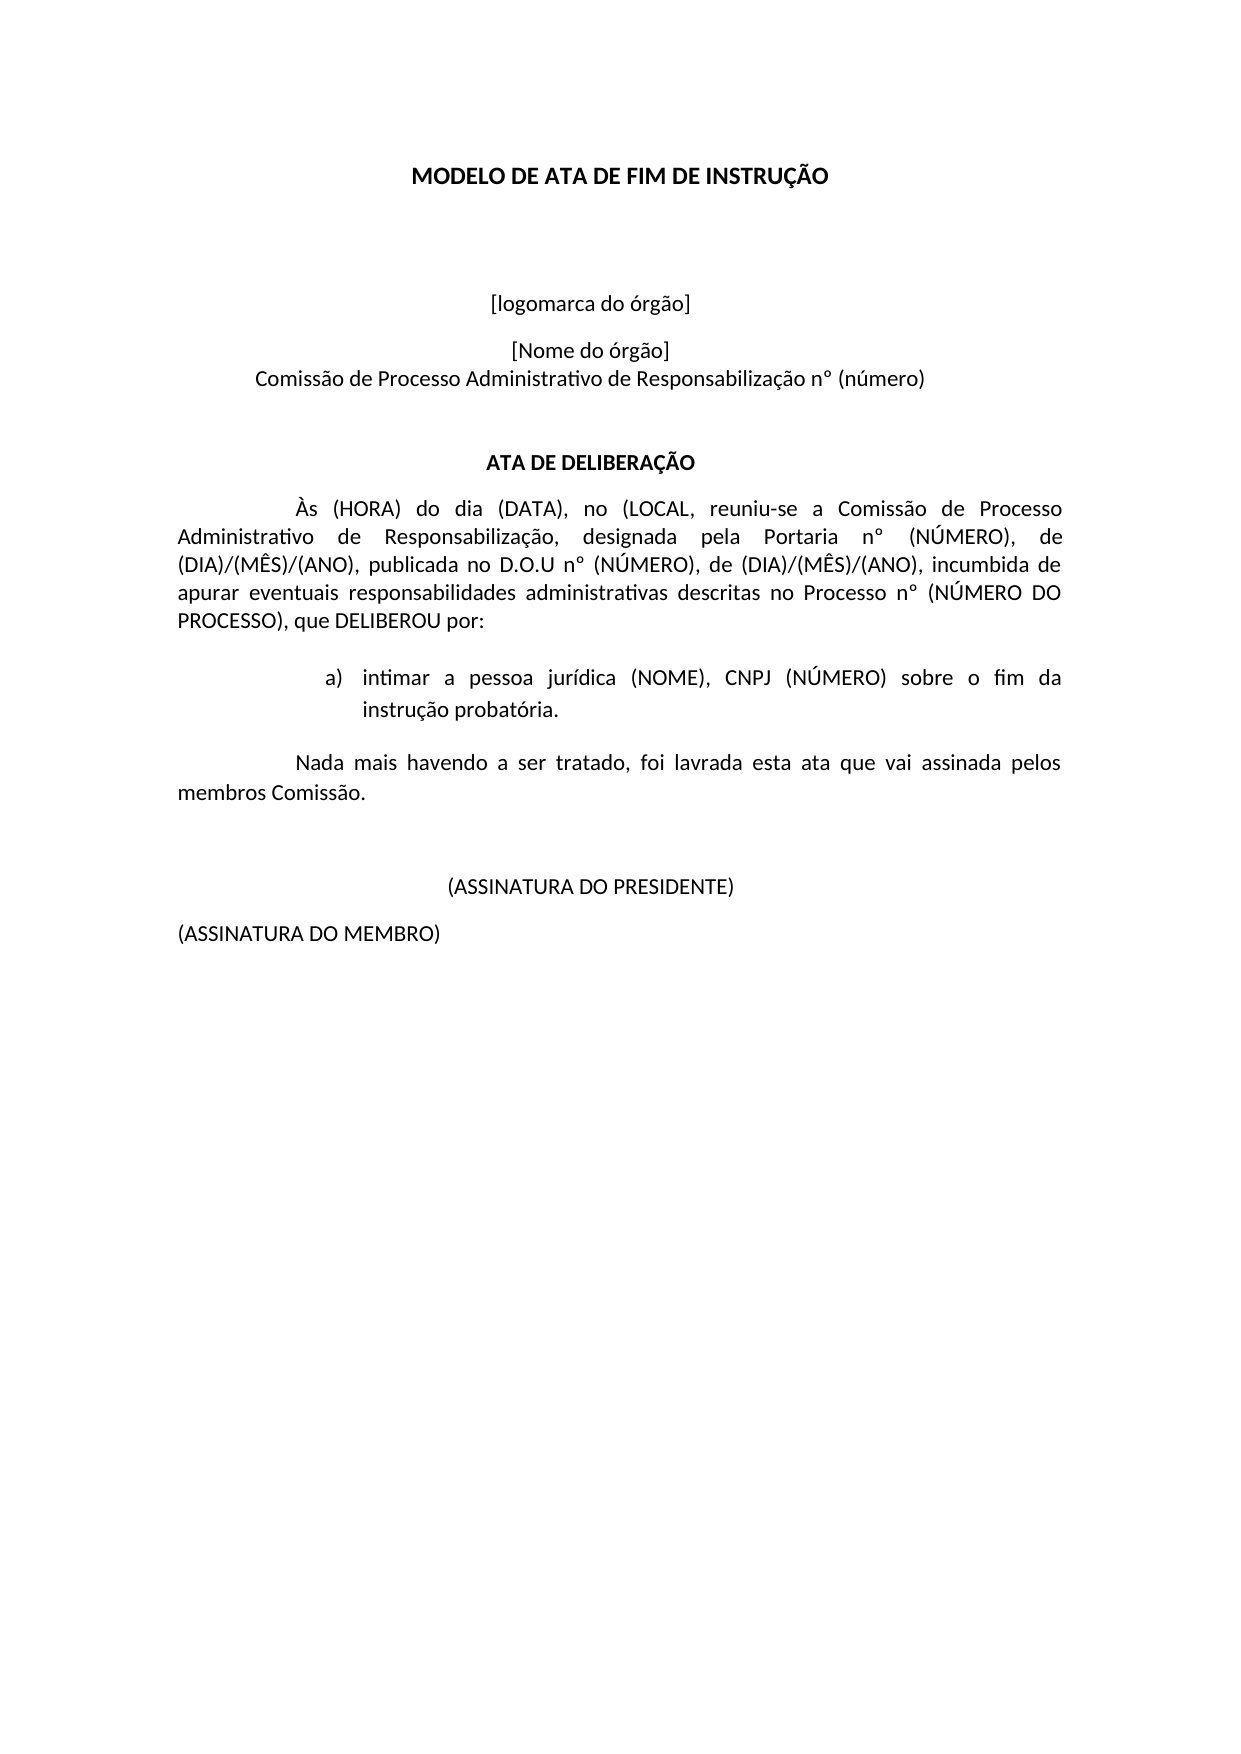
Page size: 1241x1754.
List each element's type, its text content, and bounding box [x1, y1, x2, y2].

text Comissão de Processo Administrativo de Responsabilização nº (número) [177, 364, 1004, 392]
text [Nome do órgão] [177, 336, 1004, 364]
text ATA DE DELIBERAÇÃO [177, 448, 1004, 476]
text (ASSINATURA DO MEMBRO) [177, 919, 1063, 947]
text Às (HORA) do dia (DATA), no (LOCAL, reuniu-se a Comissão de Processo Administrativo de Responsabilização, designada pela Portaria nº (NÚMERO), de (DIA)/(MÊS)/(ANO), publicada no D.O.U nº (NÚMERO), de (DIA)/(MÊS)/(ANO), incumbida de apurar eventuais responsabilidades administrativas descritas no Processo nº (NÚMERO DO PROCESSO), que DELIBEROU por: [177, 494, 1063, 634]
text Nada mais havendo a ser tratado, foi lavrada esta ata que vai assinada pelos membros Comissão. [177, 748, 1063, 806]
text MODELO DE ATA DE FIM DE INSTRUÇÃO [177, 160, 1063, 191]
text (ASSINATURA DO PRESIDENTE) [177, 872, 1004, 900]
text [logomarca do órgão] [177, 289, 1004, 317]
list intimar a pessoa jurídica (NOME), CNPJ (NÚMERO) sobre o fim da instrução probatória. [325, 663, 1063, 723]
